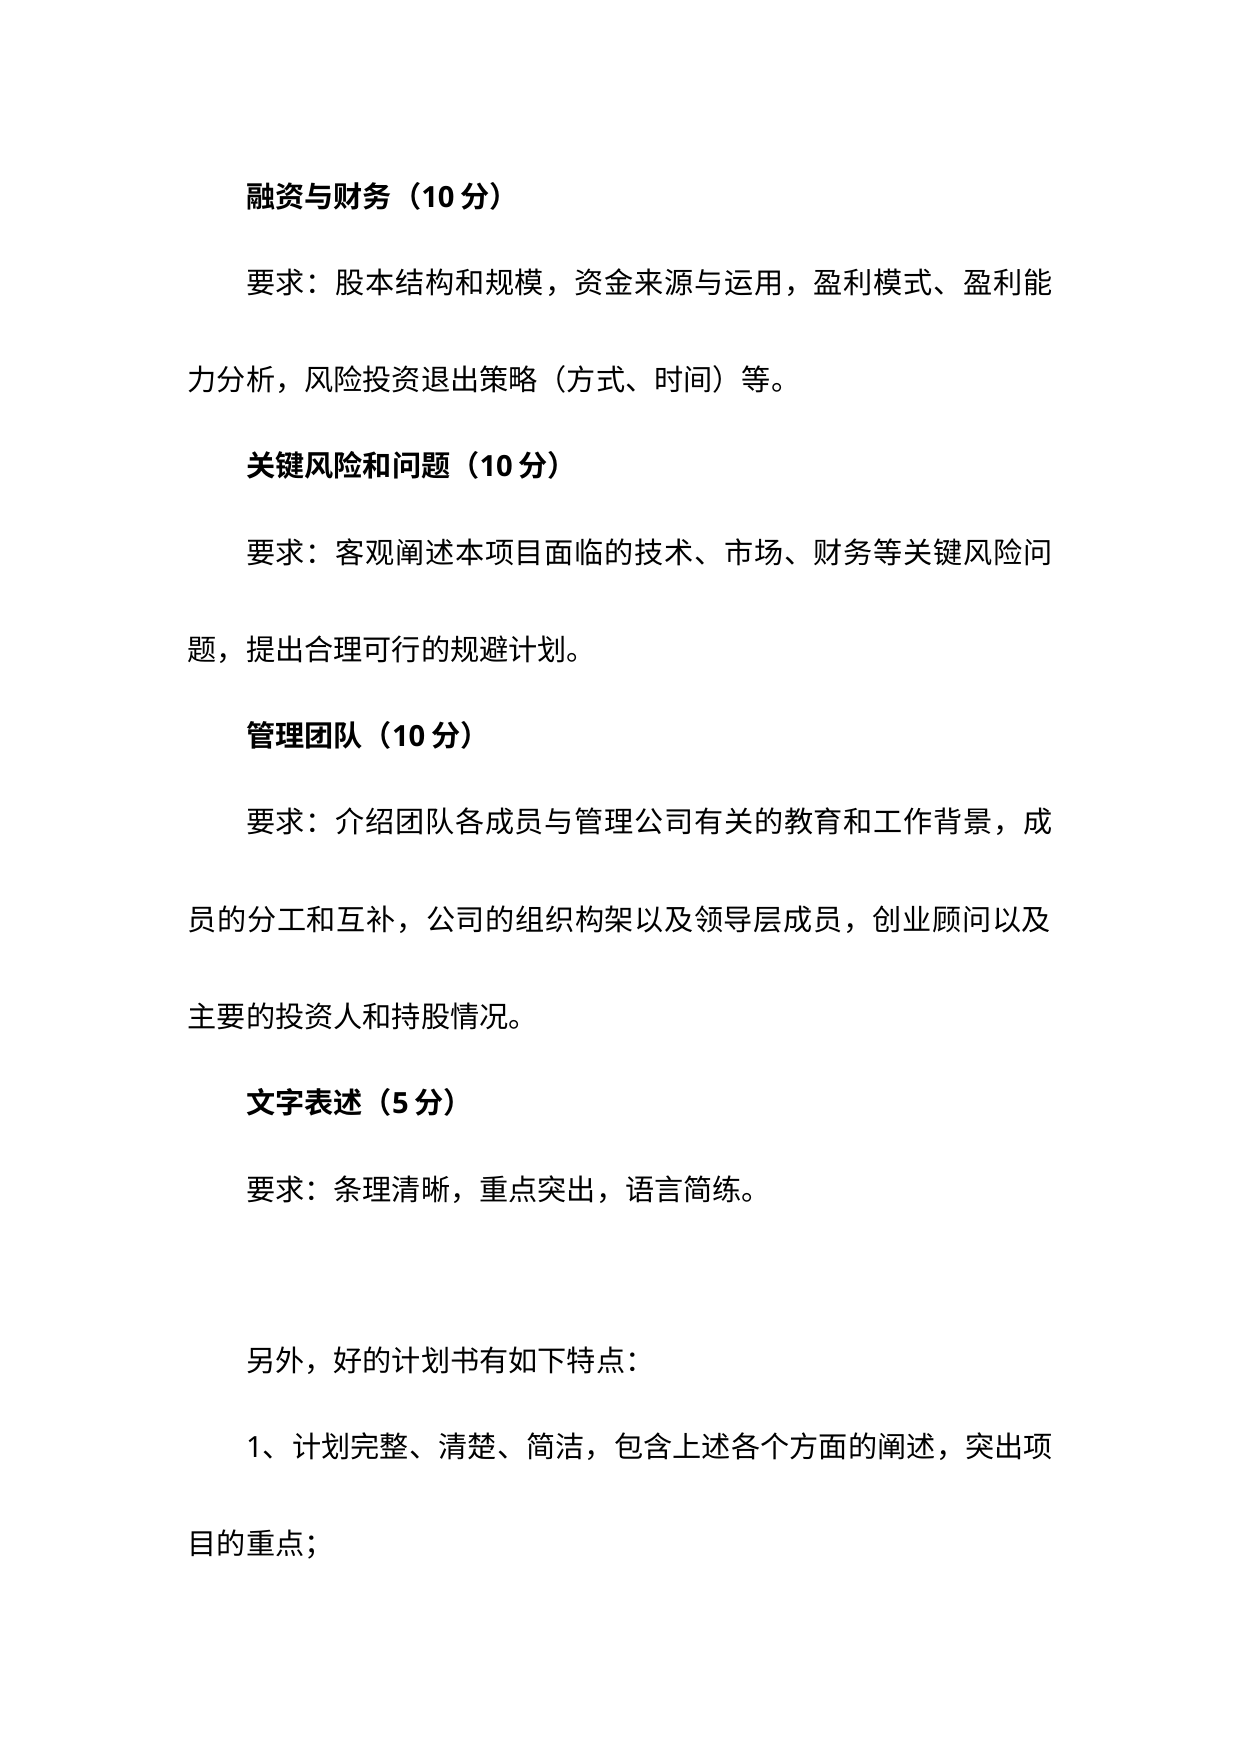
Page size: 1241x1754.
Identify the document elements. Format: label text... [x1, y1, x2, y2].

text 融资与财务（10分） [187, 162, 1053, 227]
text 文字表述（5分） [187, 1069, 1053, 1134]
text 关键风险和问题（10分） [187, 432, 1053, 497]
text 要求：股本结构和规模，资金来源与运用，盈利模式、盈利能力分析，风险投资退出策略（方式、时间）等。 [187, 248, 1053, 411]
text 管理团队（10分） [187, 702, 1053, 767]
text 要求：条理清晰，重点突出，语言简练。 [187, 1155, 1053, 1220]
text 1、计划完整、清楚、简洁，包含上述各个方面的阐述，突出项目的重点； [187, 1412, 1053, 1574]
text 要求：客观阐述本项目面临的技术、市场、财务等关键风险问题，提出合理可行的规避计划。 [187, 518, 1053, 680]
text 另外，好的计划书有如下特点： [187, 1326, 1053, 1391]
text 要求：介绍团队各成员与管理公司有关的教育和工作背景，成员的分工和互补，公司的组织构架以及领导层成员，创业顾问以及主要的投资人和持股情况。 [187, 788, 1053, 1048]
